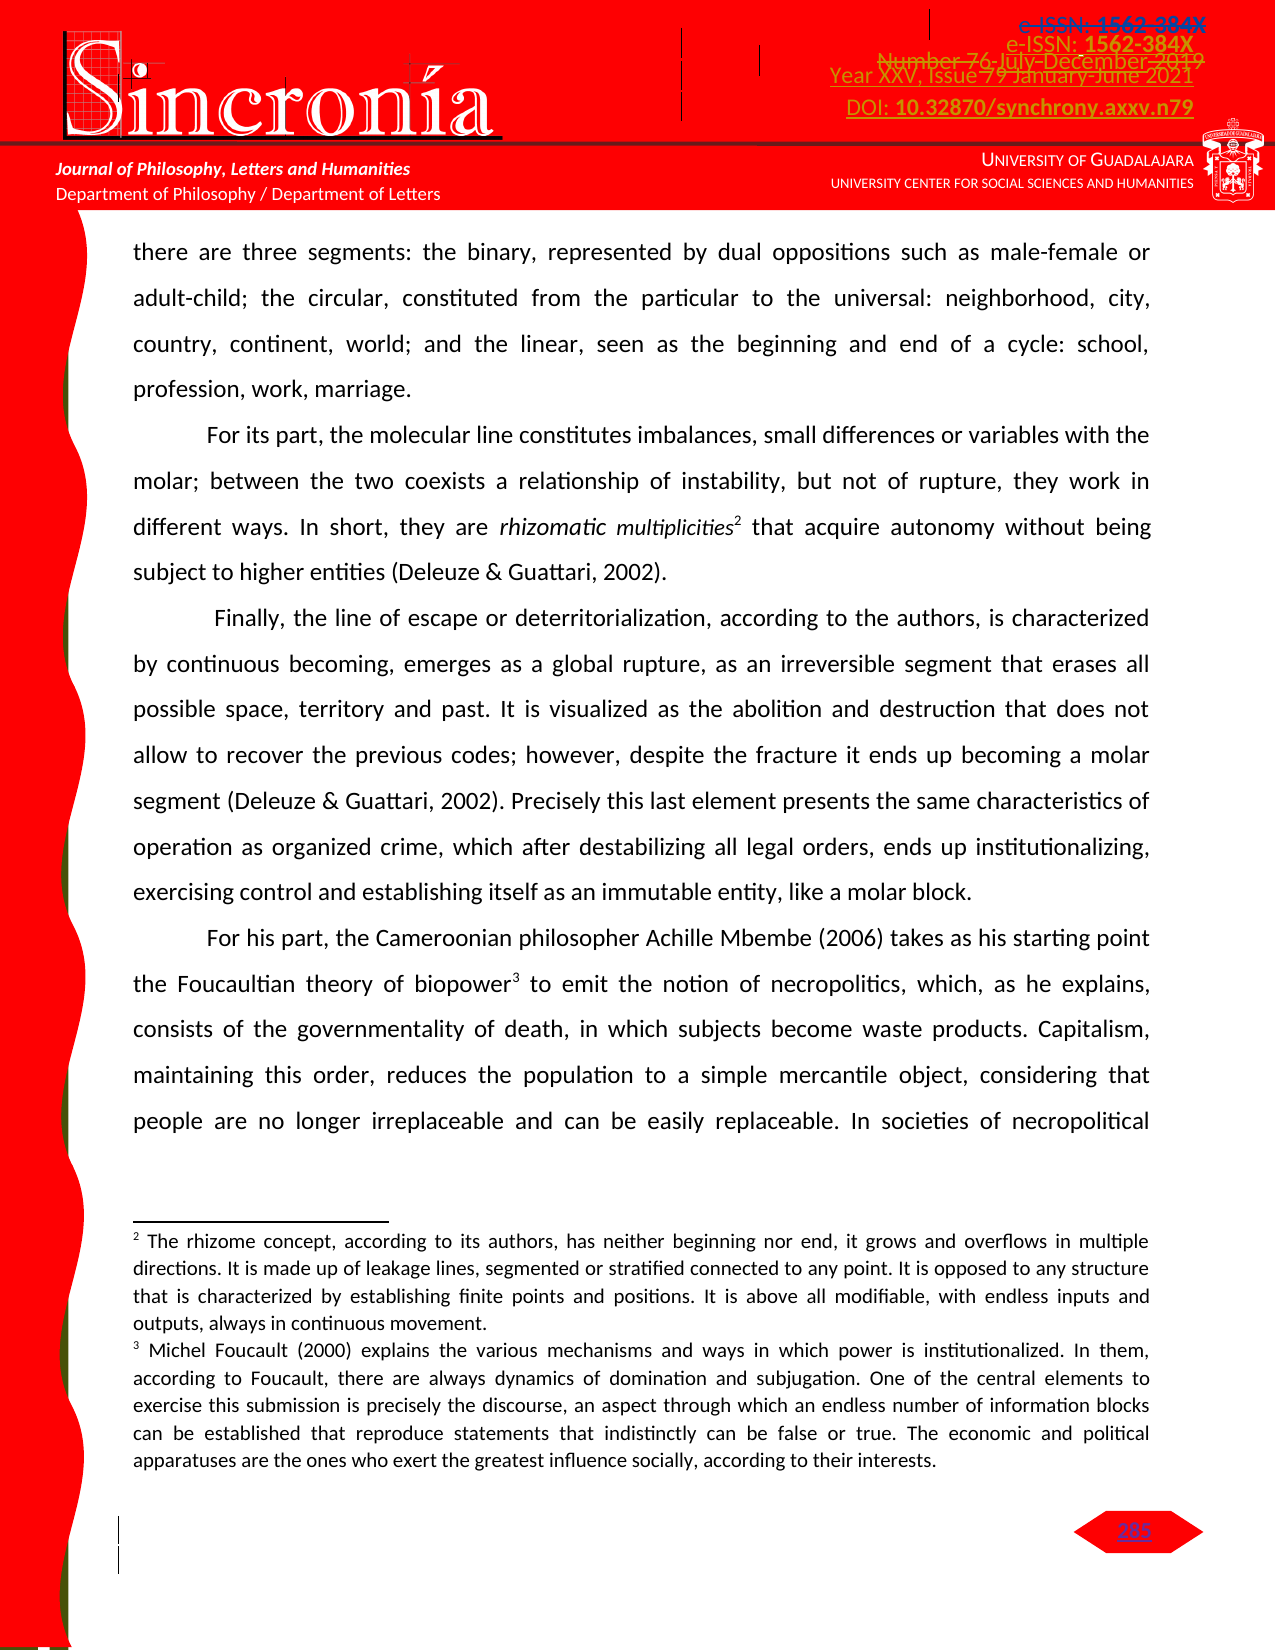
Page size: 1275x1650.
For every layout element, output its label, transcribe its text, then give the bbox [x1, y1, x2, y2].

text Finally, the line of escape or deterritorialization, according to the authors, is characterized by continuous becoming, emerges as a global rupture, as an irreversible segment that erases all possible space, territory and past. It is visualized as the abolition and destruction that does not allow to recover the previous codes; however, despite the fracture it ends up becoming a molar segment (Deleuze & Guattari, 2002). Precisely this last element presents the same characteristics of operation as organized crime, which after destabilizing all legal orders, ends up institutionalizing, exercising control and establishing itself as an immutable entity, like a molar block. [133, 602, 1152, 907]
text For his part, the Cameroonian philosopher Achille Mbembe (2006) takes as his starting point the Foucaultian theory of biopower to emit the notion of necropolitics, which, as he explains, consists of the governmentality of death, in which subjects become waste products. Capitalism, maintaining this order, reduces the population to a simple mercantile object, considering that people are no longer irreplaceable and can be easily replaceable. In societies of necropolitical control, subjects are reduced only to productive and profitable machine-bodies in the face of a perverse economy that prevails above any other logic. [133, 922, 1152, 1136]
picture [62, 22, 503, 171]
picture [1202, 118, 1264, 203]
text For its part, the molecular line constitutes imbalances, small differences or variables with the molar; between the two coexists a relationship of instability, but not of rupture, they work in different ways. In short, they are rhizomatic multiplicities that acquire autonomy without being subject to higher entities (Deleuze & Guattari, 2002). [133, 419, 1152, 587]
